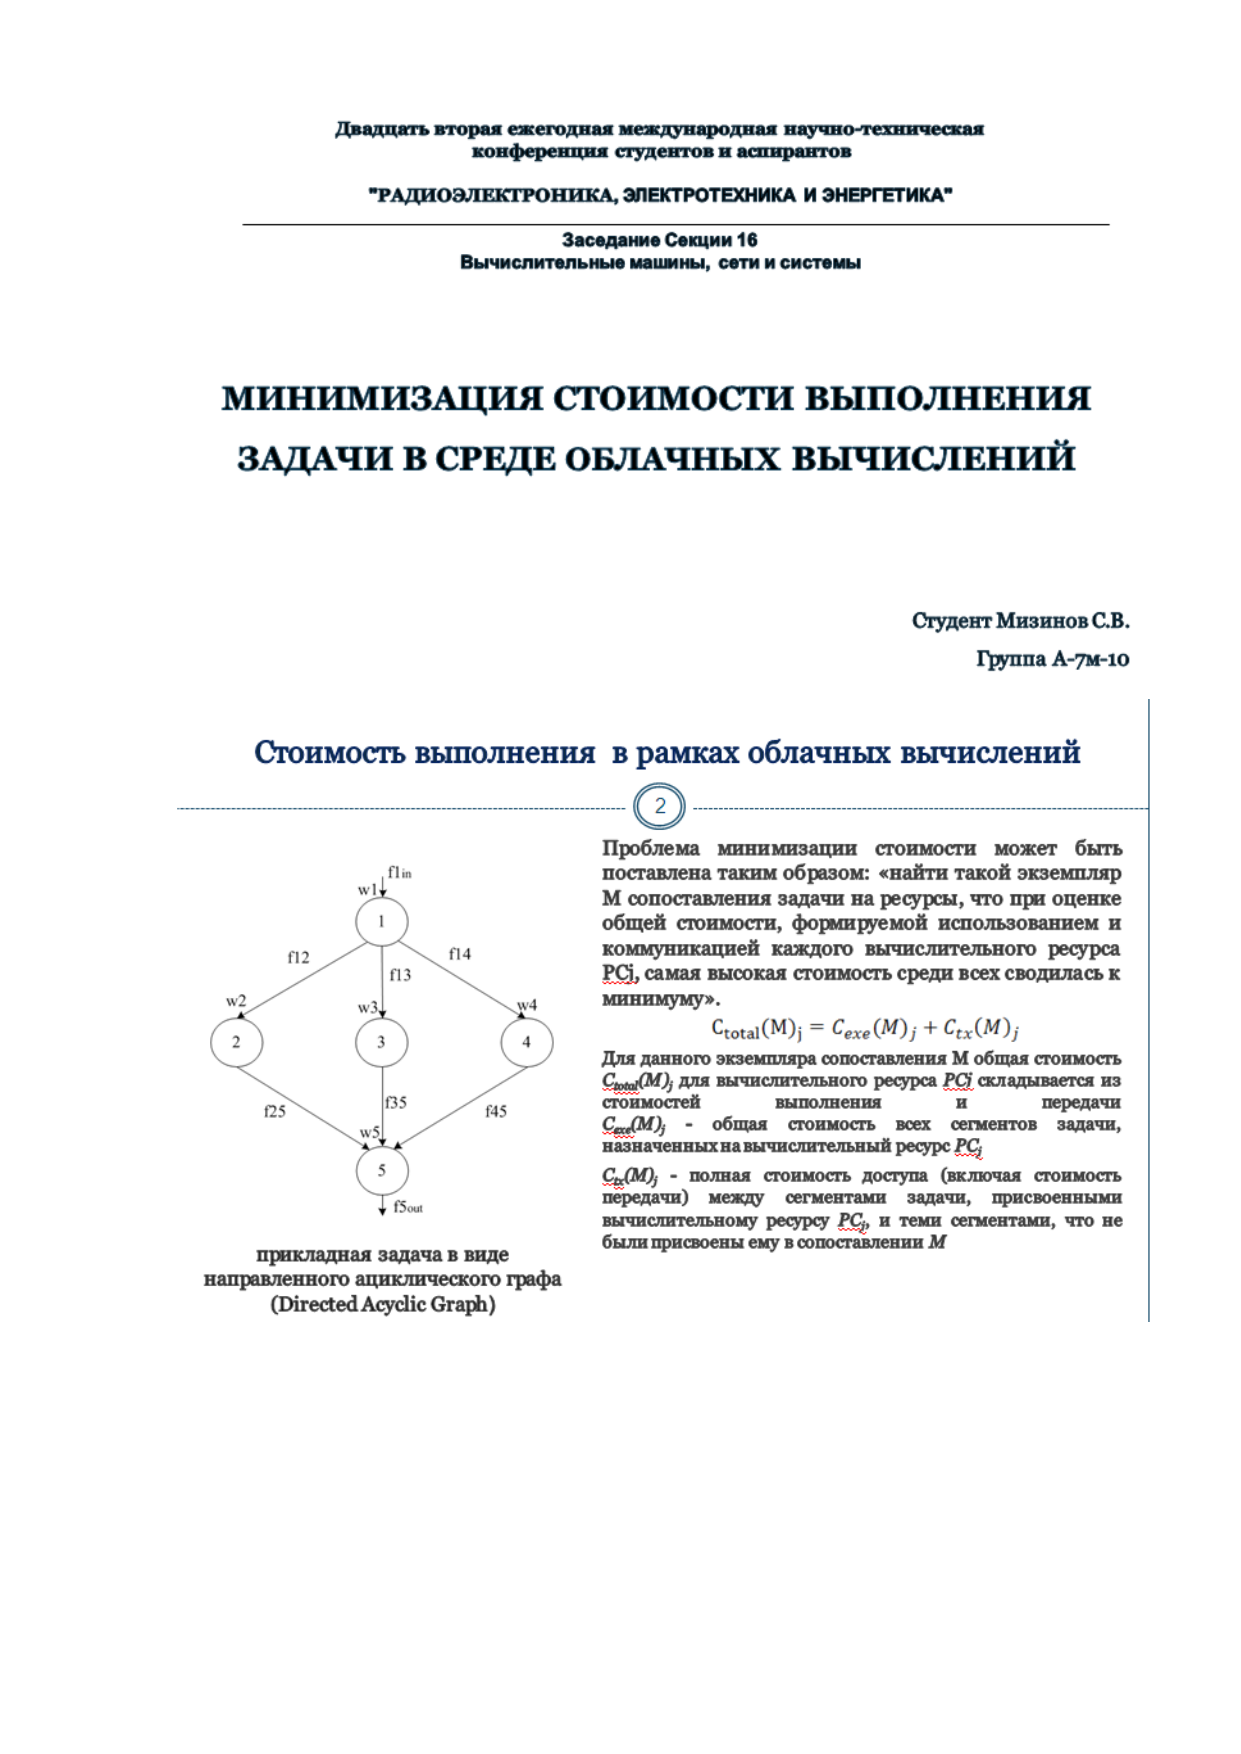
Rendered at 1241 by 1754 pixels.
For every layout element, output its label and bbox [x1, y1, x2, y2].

picture [177, 118, 1153, 1322]
